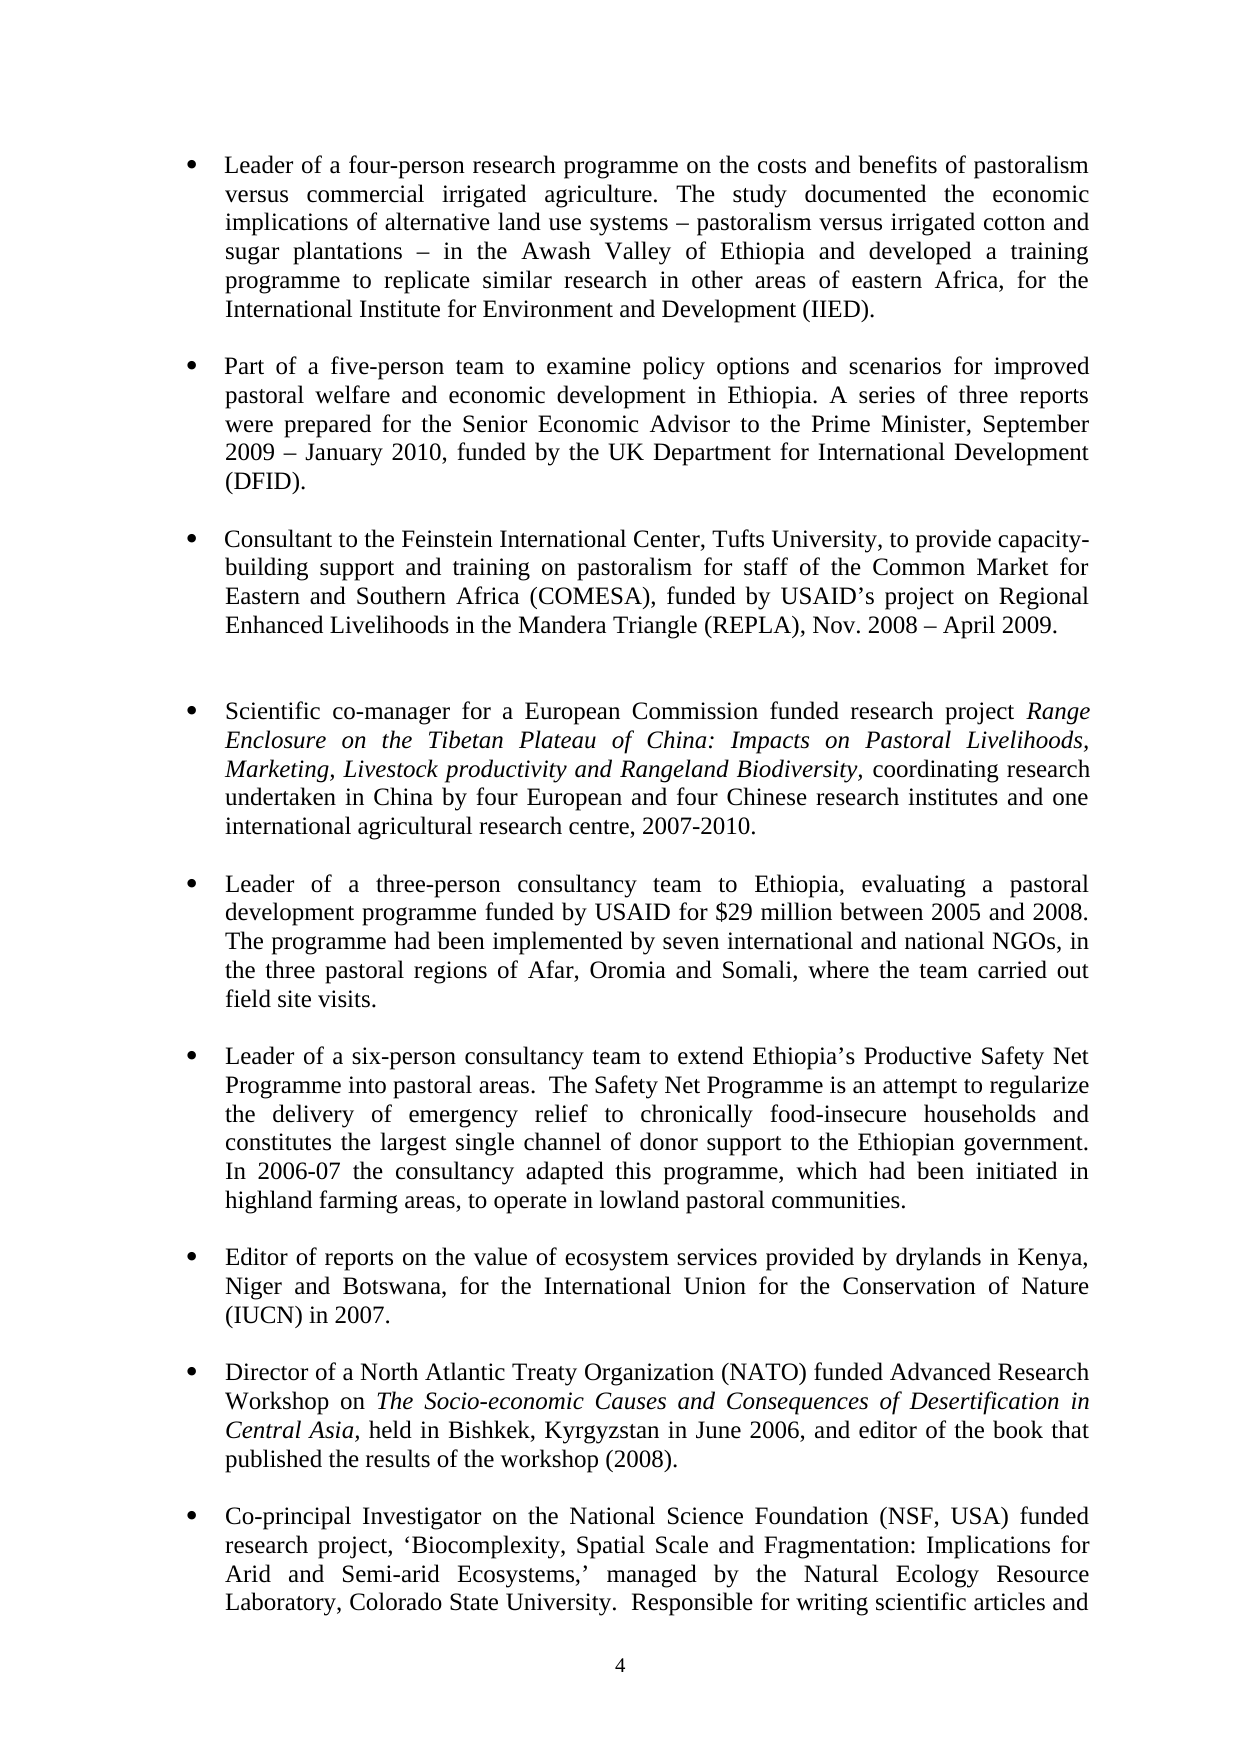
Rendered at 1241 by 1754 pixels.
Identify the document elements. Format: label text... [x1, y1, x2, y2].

list Editor of reports on the value of ecosystem services provided by drylands in Kenya, Niger and Botswana, for the International Union for the Conservation of Nature (IUCN) in 2007. [187, 1242, 1090, 1329]
list Director of a North Atlantic Treaty Organization (NATO) funded Advanced Research Workshop on The Socio-economic Causes and Consequences of Desertification in Central Asia, held in Bishkek, Kyrgyzstan in June 2006, and editor of the book that published the results of the workshop (2008). [187, 1357, 1090, 1472]
list Leader of a six-person consultancy team to extend Ethiopia’s Productive Safety Net Programme into pastoral areas. The Safety Net Programme is an attempt to regularize the delivery of emergency relief to chronically food-insecure households and constitutes the largest single channel of donor support to the Ethiopian government. In 2006-07 the consultancy adapted this programme, which had been initiated in highland farming areas, to operate in lowland pastoral communities. [187, 1041, 1090, 1214]
list Consultant to the Feinstein International Center, Tufts University, to provide capacity-building support and training on pastoralism for staff of the Common Market for Eastern and Southern Africa (COMESA), funded by USAID’s project on Regional Enhanced Livelihoods in the Mandera Triangle (REPLA), Nov. 2008 – April 2009. [187, 524, 1090, 639]
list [187, 1501, 1090, 1616]
list Part of a five-person team to examine policy options and scenarios for improved pastoral welfare and economic development in Ethiopia. A series of three reports were prepared for the Senior Economic Advisor to the Prime Minister, September 2009 – January 2010, funded by the UK Department for International Development (DFID). [187, 351, 1090, 495]
list Scientific co-manager for a European Commission funded research project Range Enclosure on the Tibetan Plateau of China: Impacts on Pastoral Livelihoods, Marketing, Livestock productivity and Rangeland Biodiversity, coordinating research undertaken in China by four European and four Chinese research institutes and one international agricultural research centre, 2007-2010. [187, 696, 1090, 840]
list Leader of a three-person consultancy team to Ethiopia, evaluating a pastoral development programme funded by USAID for $29 million between 2005 and 2008. The programme had been implemented by seven international and national NGOs, in the three pastoral regions of Afar, Oromia and Somali, where the team carried out field site visits. [187, 869, 1090, 1012]
list Leader of a four-person research programme on the costs and benefits of pastoralism versus commercial irrigated agriculture. The study documented the economic implications of alternative land use systems – pastoralism versus irrigated cotton and sugar plantations – in the Awash Valley of Ethiopia and developed a training programme to replicate similar research in other areas of eastern Africa, for the International Institute for Environment and Development (IIED). [187, 150, 1090, 322]
